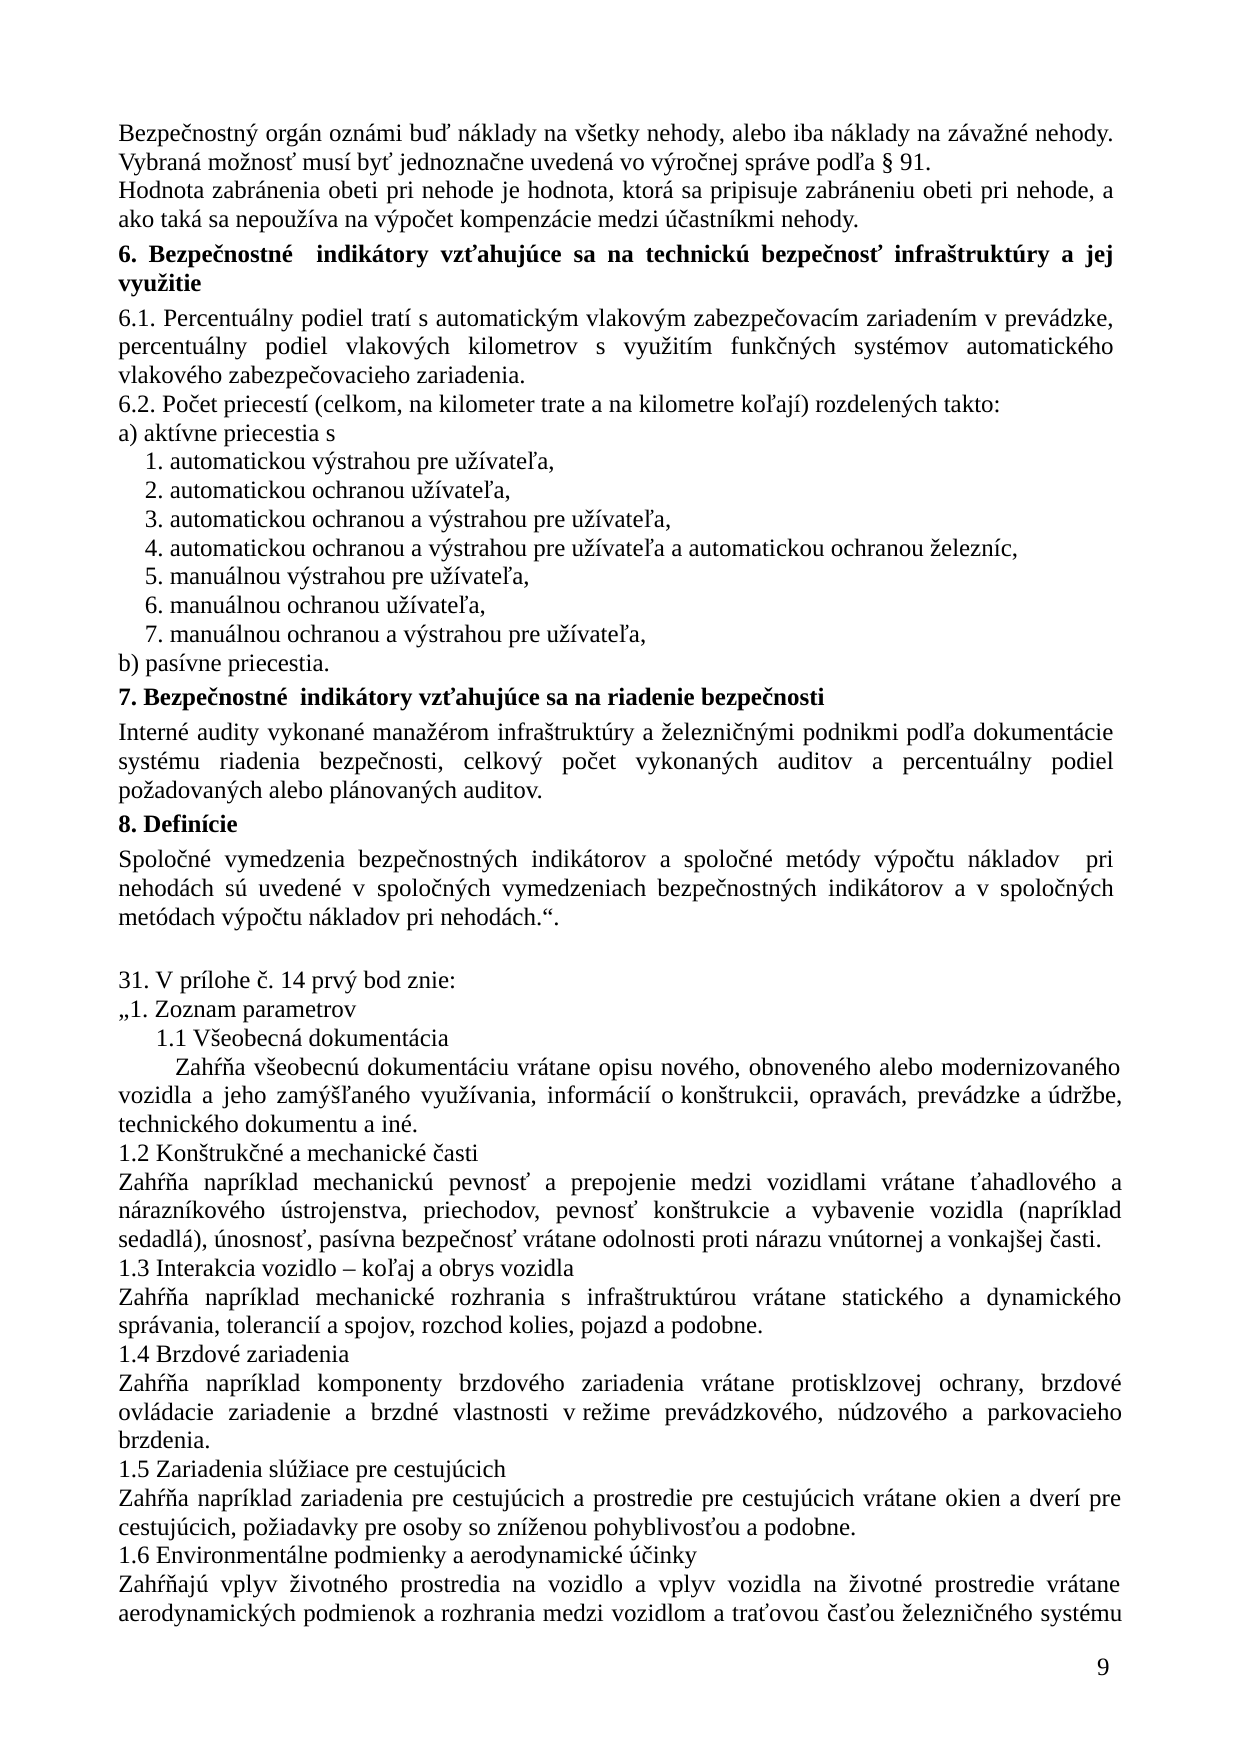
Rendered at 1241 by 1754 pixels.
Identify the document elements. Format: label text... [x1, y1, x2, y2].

text 1.5 Zariadenia slúžiace pre cestujúcich [118, 1454, 1122, 1483]
text 1.2 Konštrukčné a mechanické časti [118, 1138, 1122, 1167]
text Interné audity vykonané manažérom infraštruktúry a železničnými podnikmi podľa dokumentácie systému riadenia bezpečnosti, celkový počet vykonaných auditov a percentuálny podiel požadovaných alebo plánovaných auditov. [118, 717, 1114, 803]
text 1.1 Všeobecná dokumentácia [118, 1023, 1122, 1052]
text 7. Bezpečnostné indikátory vzťahujúce sa na riadenie bezpečnosti [118, 682, 1114, 711]
text 7. manuálnou ochranou a výstrahou pre užívateľa, [118, 619, 1114, 648]
text 3. automatickou ochranou a výstrahou pre užívateľa, [118, 504, 1114, 533]
text 6.2. Počet priecestí (celkom, na kilometer trate a na kilometre koľají) rozdelených takto: [118, 389, 1114, 418]
text 1. automatickou výstrahou pre užívateľa, [118, 446, 1114, 475]
text b) pasívne priecestia. [118, 648, 1114, 676]
text Hodnota zabránenia obeti pri nehode je hodnota, ktorá sa pripisuje zabráneniu obeti pri nehode, a ako taká sa nepoužíva na výpočet kompenzácie medzi účastníkmi nehody. [118, 176, 1114, 233]
text a) aktívne priecestia s [118, 418, 1114, 446]
text 1.6 Environmentálne podmienky a aerodynamické účinky [118, 1540, 1122, 1569]
text Zahŕňa napríklad mechanické rozhrania s infraštruktúrou vrátane statického a dynamického správania, tolerancií a spojov, rozchod kolies, pojazd a podobne. [118, 1282, 1122, 1339]
text Zahŕňa napríklad zariadenia pre cestujúcich a prostredie pre cestujúcich vrátane okien a dverí pre cestujúcich, požiadavky pre osoby so zníženou pohyblivosťou a podobne. [118, 1483, 1122, 1540]
text Zahŕňa napríklad mechanickú pevnosť a prepojenie medzi vozidlami vrátane ťahadlového a nárazníkového ústrojenstva, priechodov, pevnosť konštrukcie a vybavenie vozidla (napríklad sedadlá), únosnosť, pasívna bezpečnosť vrátane odolnosti proti nárazu vnútornej a vonkajšej časti. [118, 1167, 1122, 1253]
text 5. manuálnou výstrahou pre užívateľa, [118, 561, 1114, 590]
text 8. Definície [118, 809, 1114, 838]
text 6.1. Percentuálny podiel tratí s automatickým vlakovým zabezpečovacím zariadením v prevádzke, percentuálny podiel vlakových kilometrov s využitím funkčných systémov automatického vlakového zabezpečovacieho zariadenia. [118, 303, 1114, 389]
text Zahŕňa napríklad komponenty brzdového zariadenia vrátane protisklzovej ochrany, brzdové ovládacie zariadenie a brzdné vlastnosti v režime prevádzkového, núdzového a parkovacieho brzdenia. [118, 1368, 1122, 1454]
text 6. manuálnou ochranou užívateľa, [118, 590, 1114, 619]
text 4. automatickou ochranou a výstrahou pre užívateľa a automatickou ochranou železníc, [118, 533, 1114, 561]
text „1. Zoznam parametrov [118, 994, 1122, 1023]
text 2. automatickou ochranou užívateľa, [118, 475, 1114, 504]
text Spoločné vymedzenia bezpečnostných indikátorov a spoločné metódy výpočtu nákladov pri nehodách sú uvedené v spoločných vymedzeniach bezpečnostných indikátorov a v spoločných metódach výpočtu nákladov pri nehodách.“. [118, 844, 1114, 931]
text Bezpečnostný orgán oznámi buď náklady na všetky nehody, alebo iba náklady na závažné nehody. Vybraná možnosť musí byť jednoznačne uvedená vo výročnej správe podľa § 91. [118, 118, 1114, 176]
text 1.3 Interakcia vozidlo – koľaj a obrys vozidla [118, 1253, 1122, 1282]
text Zahŕňa všeobecnú dokumentáciu vrátane opisu nového, obnoveného alebo modernizovaného vozidla a jeho zamýšľaného využívania, informácií o konštrukcii, opravách, prevádzke a údržbe, technického dokumentu a iné. [118, 1052, 1122, 1138]
text 6. Bezpečnostné indikátory vzťahujúce sa na technickú bezpečnosť infraštruktúry a jej využitie [118, 239, 1114, 297]
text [118, 1569, 1122, 1627]
text 31. V prílohe č. 14 prvý bod znie: [118, 965, 1122, 994]
text 1.4 Brzdové zariadenia [118, 1339, 1122, 1368]
